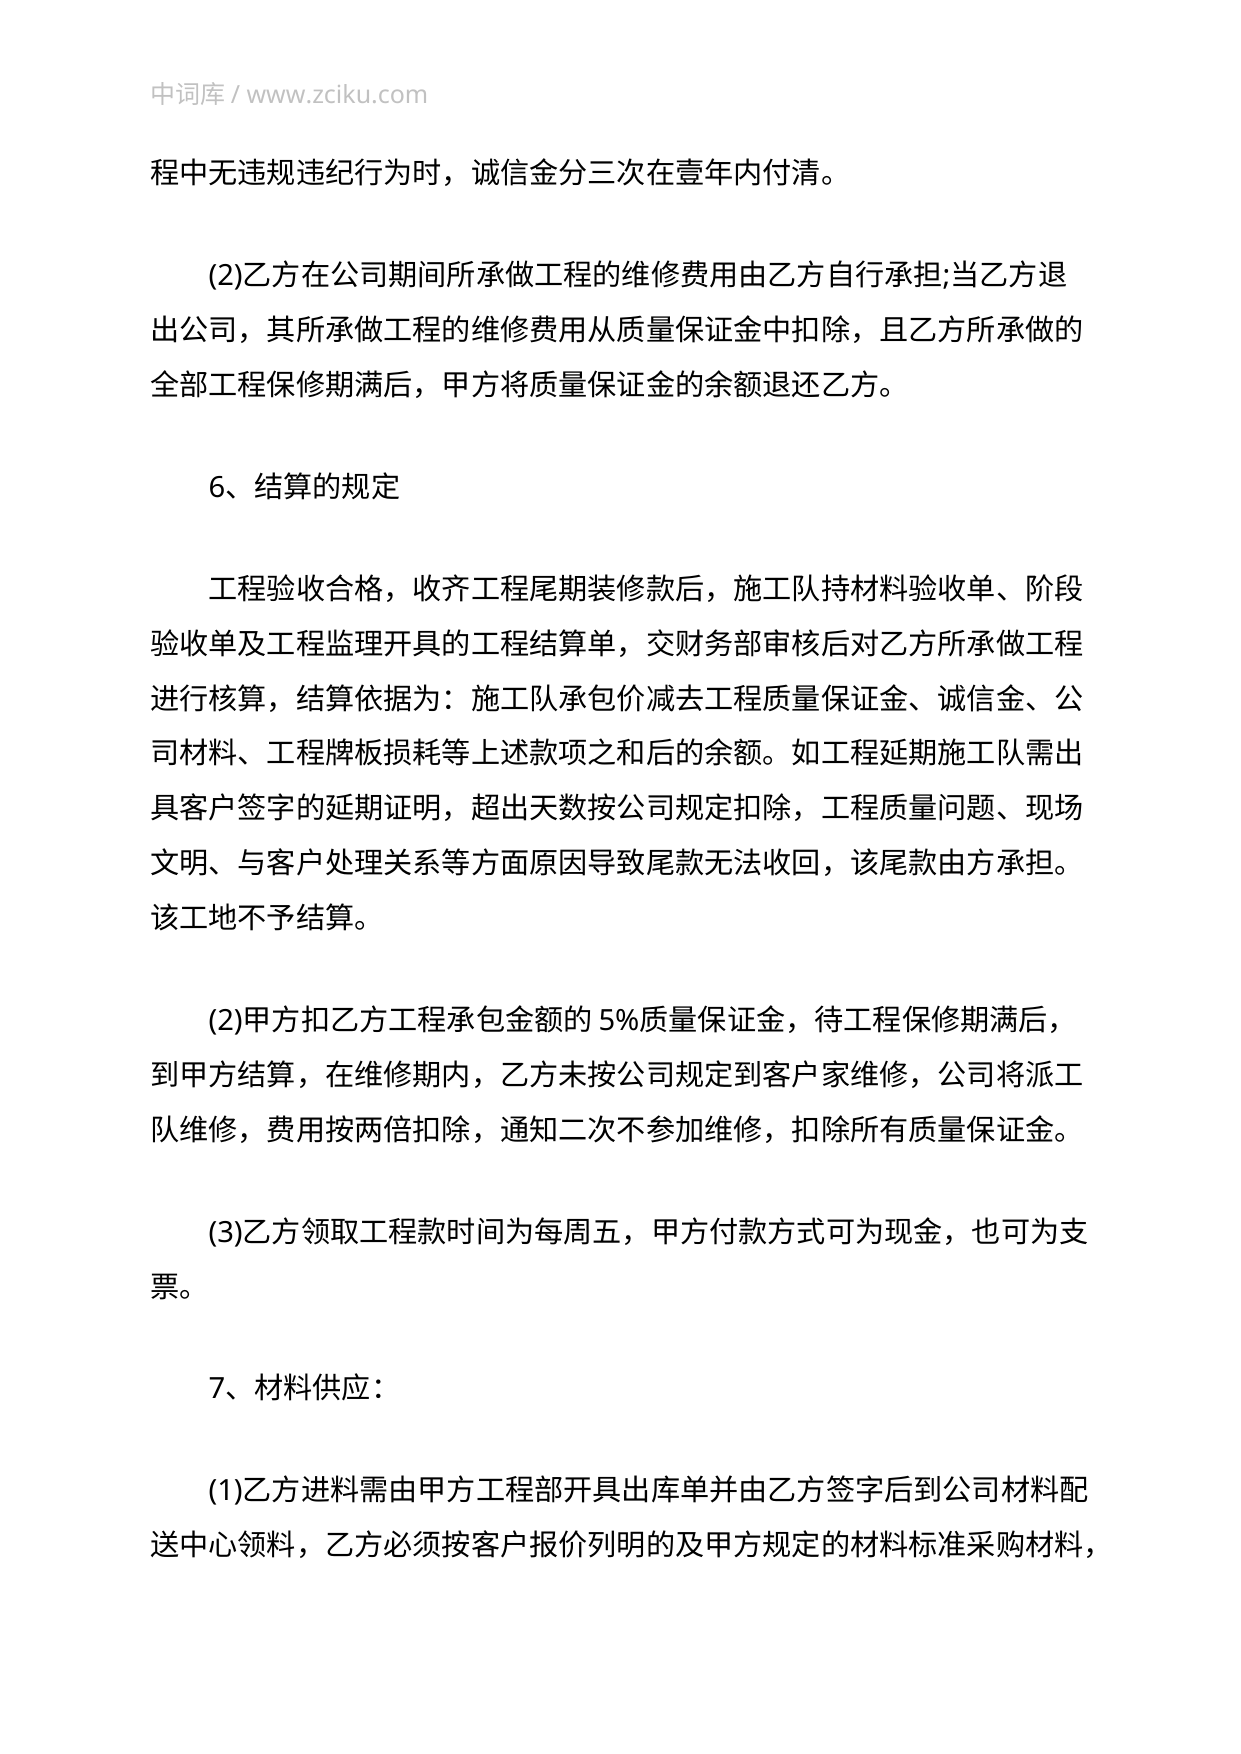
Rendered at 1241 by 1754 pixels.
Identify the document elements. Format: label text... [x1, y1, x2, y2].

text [150, 150, 1090, 192]
text (2)甲方扣乙方工程承包金额的5%质量保证金，待工程保修期满后，到甲方结算，在维修期内，乙方未按公司规定到客户家维修，公司将派工队维修，费用按两倍扣除，通知二次不参加维修，扣除所有质量保证金。 [150, 997, 1090, 1149]
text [150, 1467, 1090, 1564]
text 7、材料供应： [150, 1365, 1090, 1407]
text (2)乙方在公司期间所承做工程的维修费用由乙方自行承担;当乙方退出公司，其所承做工程的维修费用从质量保证金中扣除，且乙方所承做的全部工程保修期满后，甲方将质量保证金的余额退还乙方。 [150, 252, 1090, 404]
text (3)乙方领取工程款时间为每周五，甲方付款方式可为现金，也可为支票。 [150, 1208, 1090, 1306]
text 6、结算的规定 [150, 463, 1090, 506]
text 工程验收合格，收齐工程尾期装修款后，施工队持材料验收单、阶段验收单及工程监理开具的工程结算单，交财务部审核后对乙方所承做工程进行核算，结算依据为：施工队承包价减去工程质量保证金、诚信金、公司材料、工程牌板损耗等上述款项之和后的余额。如工程延期施工队需出具客户签字的延期证明，超出天数按公司规定扣除，工程质量问题、现场文明、与客户处理关系等方面原因导致尾款无法收回，该尾款由方承担。该工地不予结算。 [150, 565, 1090, 937]
